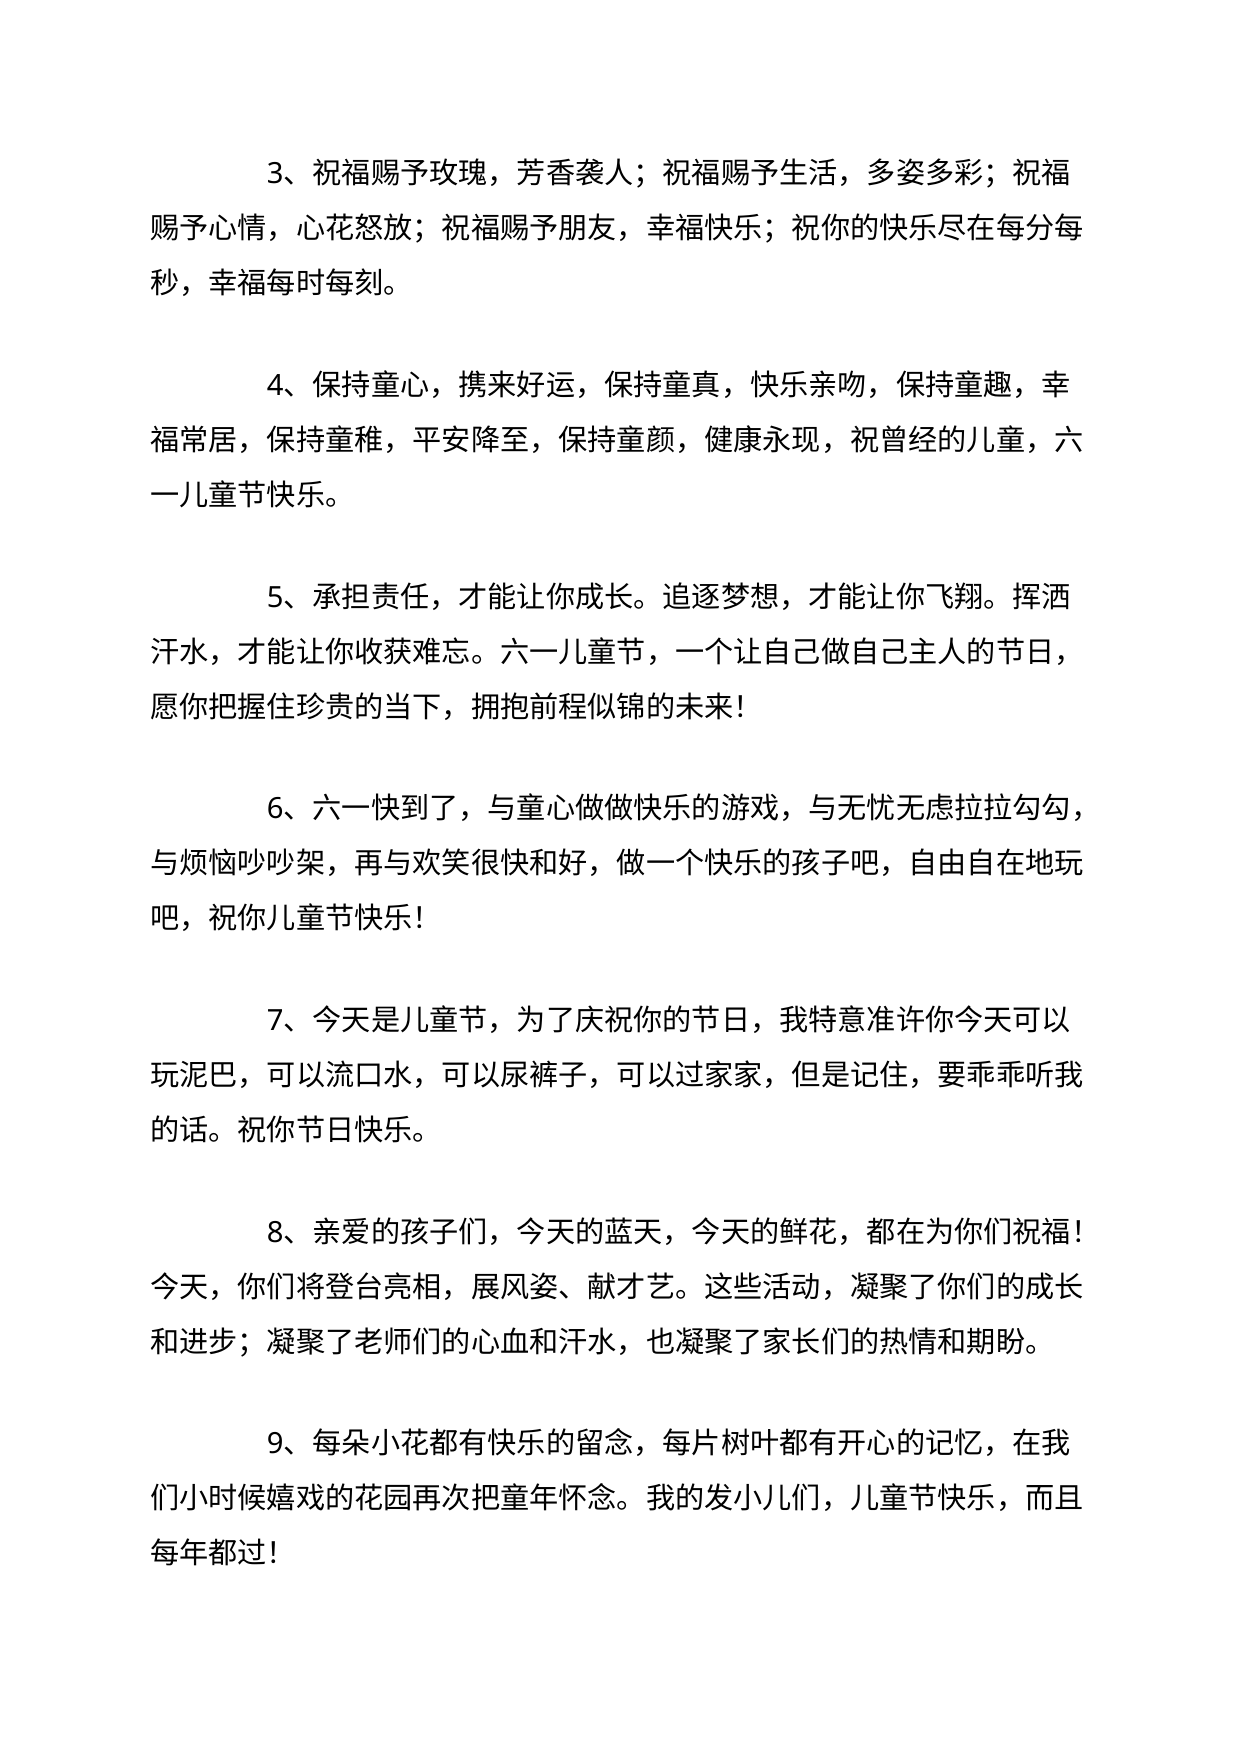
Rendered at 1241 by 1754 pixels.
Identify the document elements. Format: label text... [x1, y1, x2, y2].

text 7、今天是儿童节，为了庆祝你的节日，我特意准许你今天可以玩泥巴，可以流口水，可以尿裤子，可以过家家，但是记住，要乖乖听我的话。祝你节日快乐。 [150, 997, 1090, 1149]
text 6、六一快到了，与童心做做快乐的游戏，与无忧无虑拉拉勾勾，与烦恼吵吵架，再与欢笑很快和好，做一个快乐的孩子吧，自由自在地玩吧，祝你儿童节快乐！ [150, 785, 1090, 937]
text 9、每朵小花都有快乐的留念，每片树叶都有开心的记忆，在我们小时候嬉戏的花园再次把童年怀念。我的发小儿们，儿童节快乐，而且每年都过！ [150, 1420, 1090, 1572]
text 3、祝福赐予玫瑰，芳香袭人；祝福赐予生活，多姿多彩；祝福赐予心情，心花怒放；祝福赐予朋友，幸福快乐；祝你的快乐尽在每分每秒，幸福每时每刻。 [150, 150, 1090, 302]
text 8、亲爱的孩子们，今天的蓝天，今天的鲜花，都在为你们祝福！今天，你们将登台亮相，展风姿、献才艺。这些活动，凝聚了你们的成长和进步；凝聚了老师们的心血和汗水，也凝聚了家长们的热情和期盼。 [150, 1208, 1090, 1361]
text 5、承担责任，才能让你成长。追逐梦想，才能让你飞翔。挥洒汗水，才能让你收获难忘。六一儿童节，一个让自己做自己主人的节日，愿你把握住珍贵的当下，拥抱前程似锦的未来！ [150, 573, 1090, 726]
text 4、保持童心，携来好运，保持童真，快乐亲吻，保持童趣，幸福常居，保持童稚，平安降至，保持童颜，健康永现，祝曾经的儿童，六一儿童节快乐。 [150, 362, 1090, 514]
